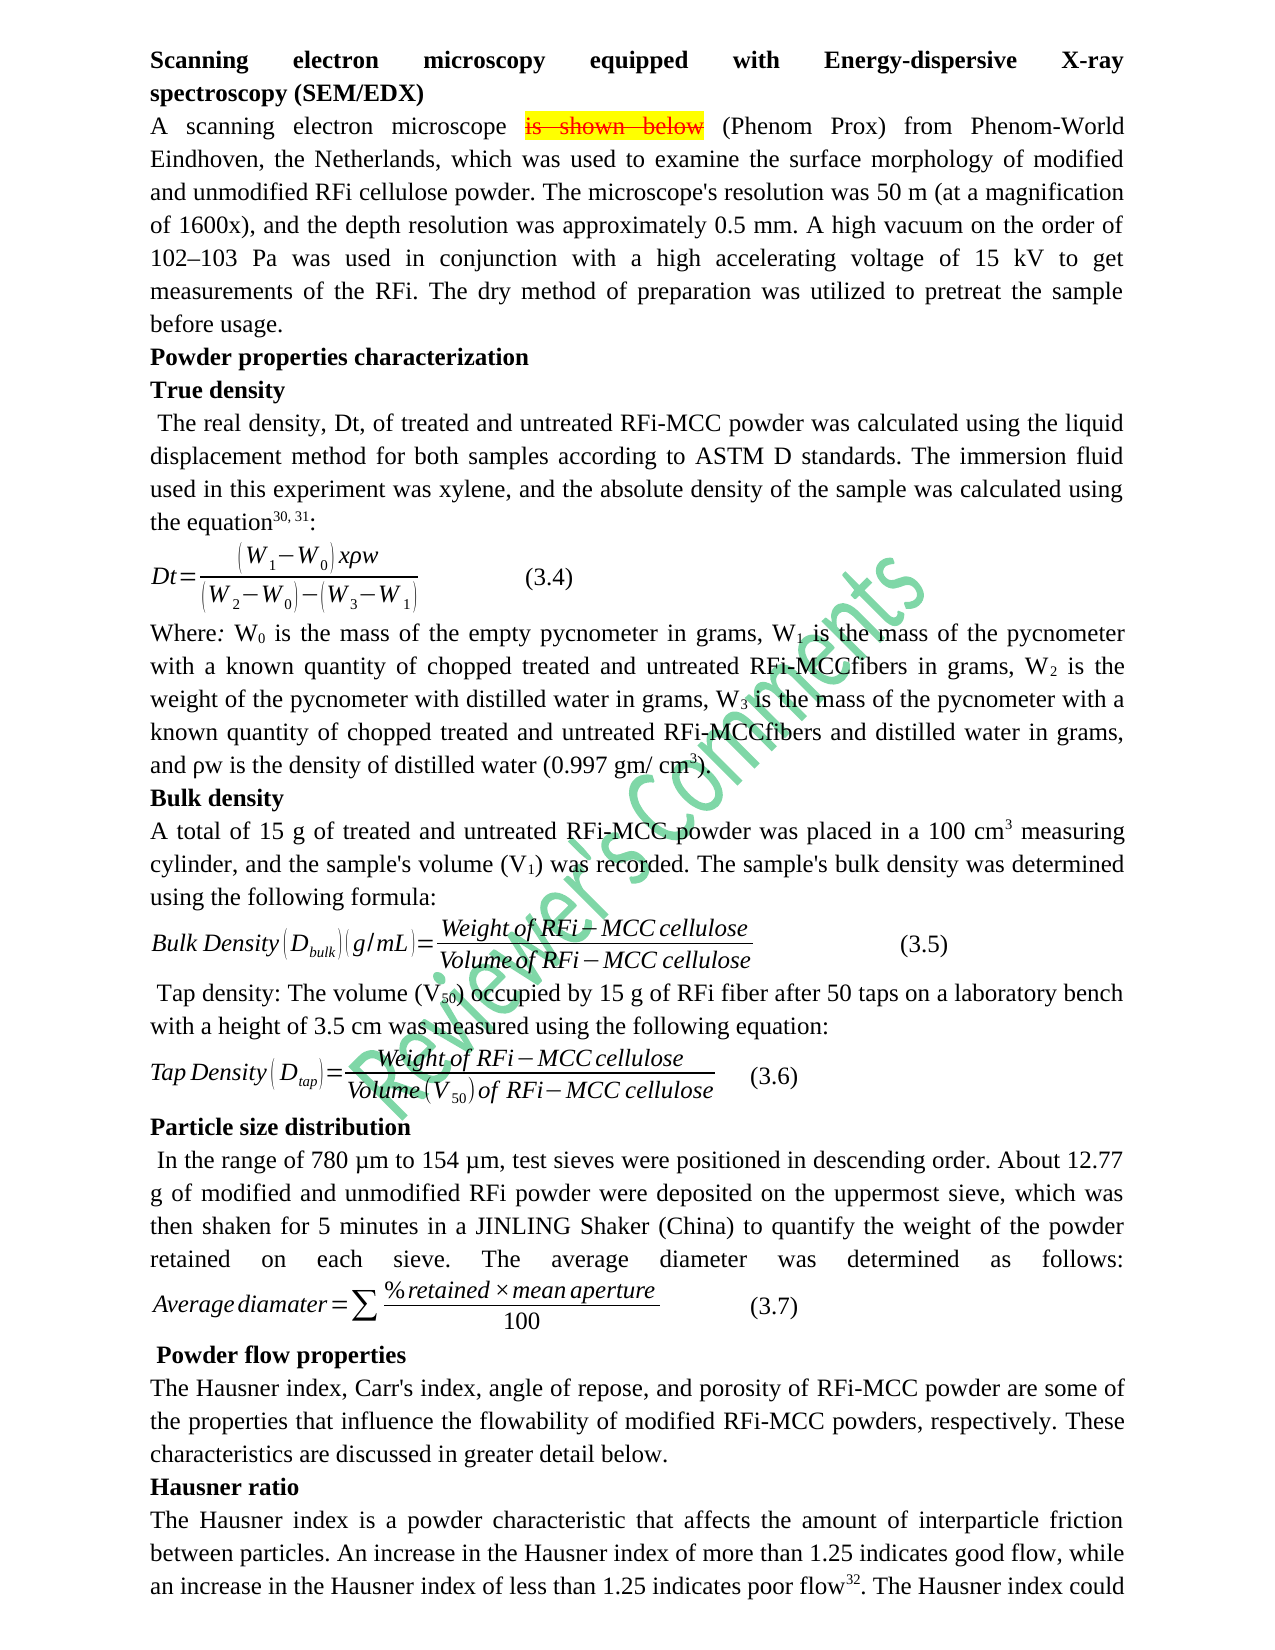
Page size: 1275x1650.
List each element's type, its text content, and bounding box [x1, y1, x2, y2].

text (3.4) [150, 540, 1125, 613]
text (3.6) [150, 1044, 1125, 1107]
text Powder properties characterization [150, 342, 1125, 371]
text The real density, Dt, of treated and untreated RFi-MCC powder was calculated using the liquid displacement method for both samples according to ASTM D standards. The immersion fluid used in this experiment was xylene, and the absolute density of the sample was calculated using the equation30, 31: [150, 408, 1125, 536]
text In the range of 780 µm to 154 µm, test sieves were positioned in descending order. About 12.77 g of modified and unmodified RFi powder were deposited on the uppermost sieve, which was then shaken for 5 minutes in a JINLING Shaker (China) to quantify the weight of the powder retained on each sieve. The average diameter was determined as follows: (3.7) [150, 1145, 1125, 1336]
text Where: W0 is the mass of the empty pycnometer in grams, W1 is the mass of the pycnometer with a known quantity of chopped treated and untreated RFi-MCCfibers in grams, W2 is the weight of the pycnometer with distilled water in grams, W3 is the mass of the pycnometer with a known quantity of chopped treated and untreated RFi-MCCfibers and distilled water in grams, and ρw is the density of distilled water (0.997 gm/ cm3). [150, 618, 1125, 779]
text Bulk density [150, 783, 1125, 812]
text The Hausner index, Carr's index, angle of repose, and porosity of RFi-MCC powder are some of the properties that influence the flowability of modified RFi-MCC powders, respectively. These characteristics are discussed in greater detail below. [150, 1373, 1125, 1468]
text Hausner ratio [150, 1472, 1125, 1501]
text A total of 15 g of treated and untreated RFi-MCC powder was placed in a 100 cm3 measuring cylinder, and the sample's volume (V1) was recorded. The sample's bulk density was determined using the following formula: [150, 816, 1125, 911]
text Tap density: The volume (V50) occupied by 15 g of RFi fiber after 50 taps on a laboratory bench with a height of 3.5 cm was measured using the following equation: [150, 978, 1125, 1040]
text Scanning electron microscopy equipped with Energy-dispersive X-ray spectroscopy (SEM/EDX) [150, 45, 1125, 107]
text Powder flow properties [150, 1340, 1125, 1369]
text (3.5) [150, 915, 1125, 974]
text Particle size distribution [150, 1112, 1125, 1141]
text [150, 1505, 1125, 1600]
text A scanning electron microscope is shown below (Phenom Prox) from Phenom-World Eindhoven, the Netherlands, which was used to examine the surface morphology of modified and unmodified RFi cellulose powder. The microscope's resolution was 50 m (at a magnification of 1600x), and the depth resolution was approximately 0.5 mm. A high vacuum on the order of 102–103 Pa was used in conjunction with a high accelerating voltage of 15 kV to get measurements of the RFi. The dry method of preparation was utilized to pretreat the sample before usage. [150, 111, 1125, 338]
text True density [150, 375, 1125, 404]
